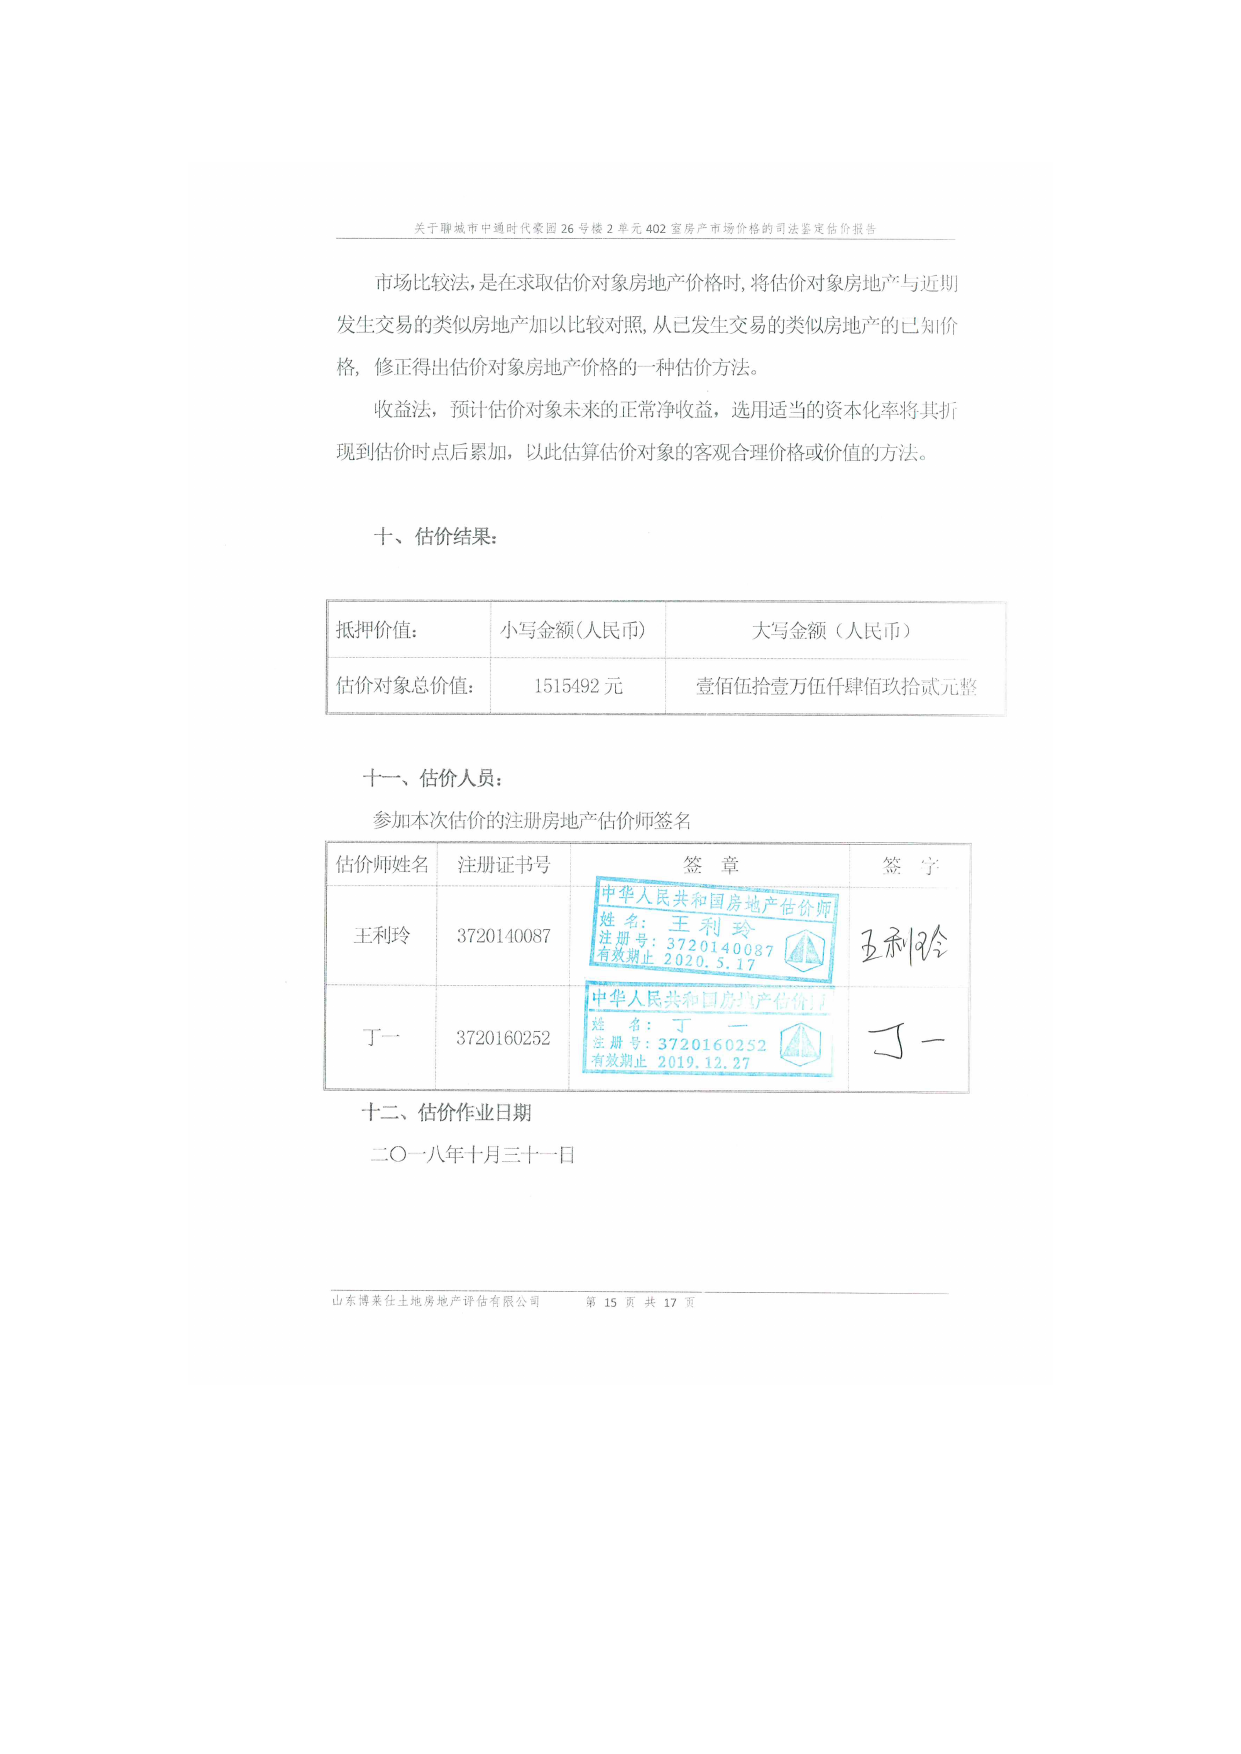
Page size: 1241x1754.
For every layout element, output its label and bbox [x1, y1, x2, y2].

picture [187, 162, 1053, 1385]
